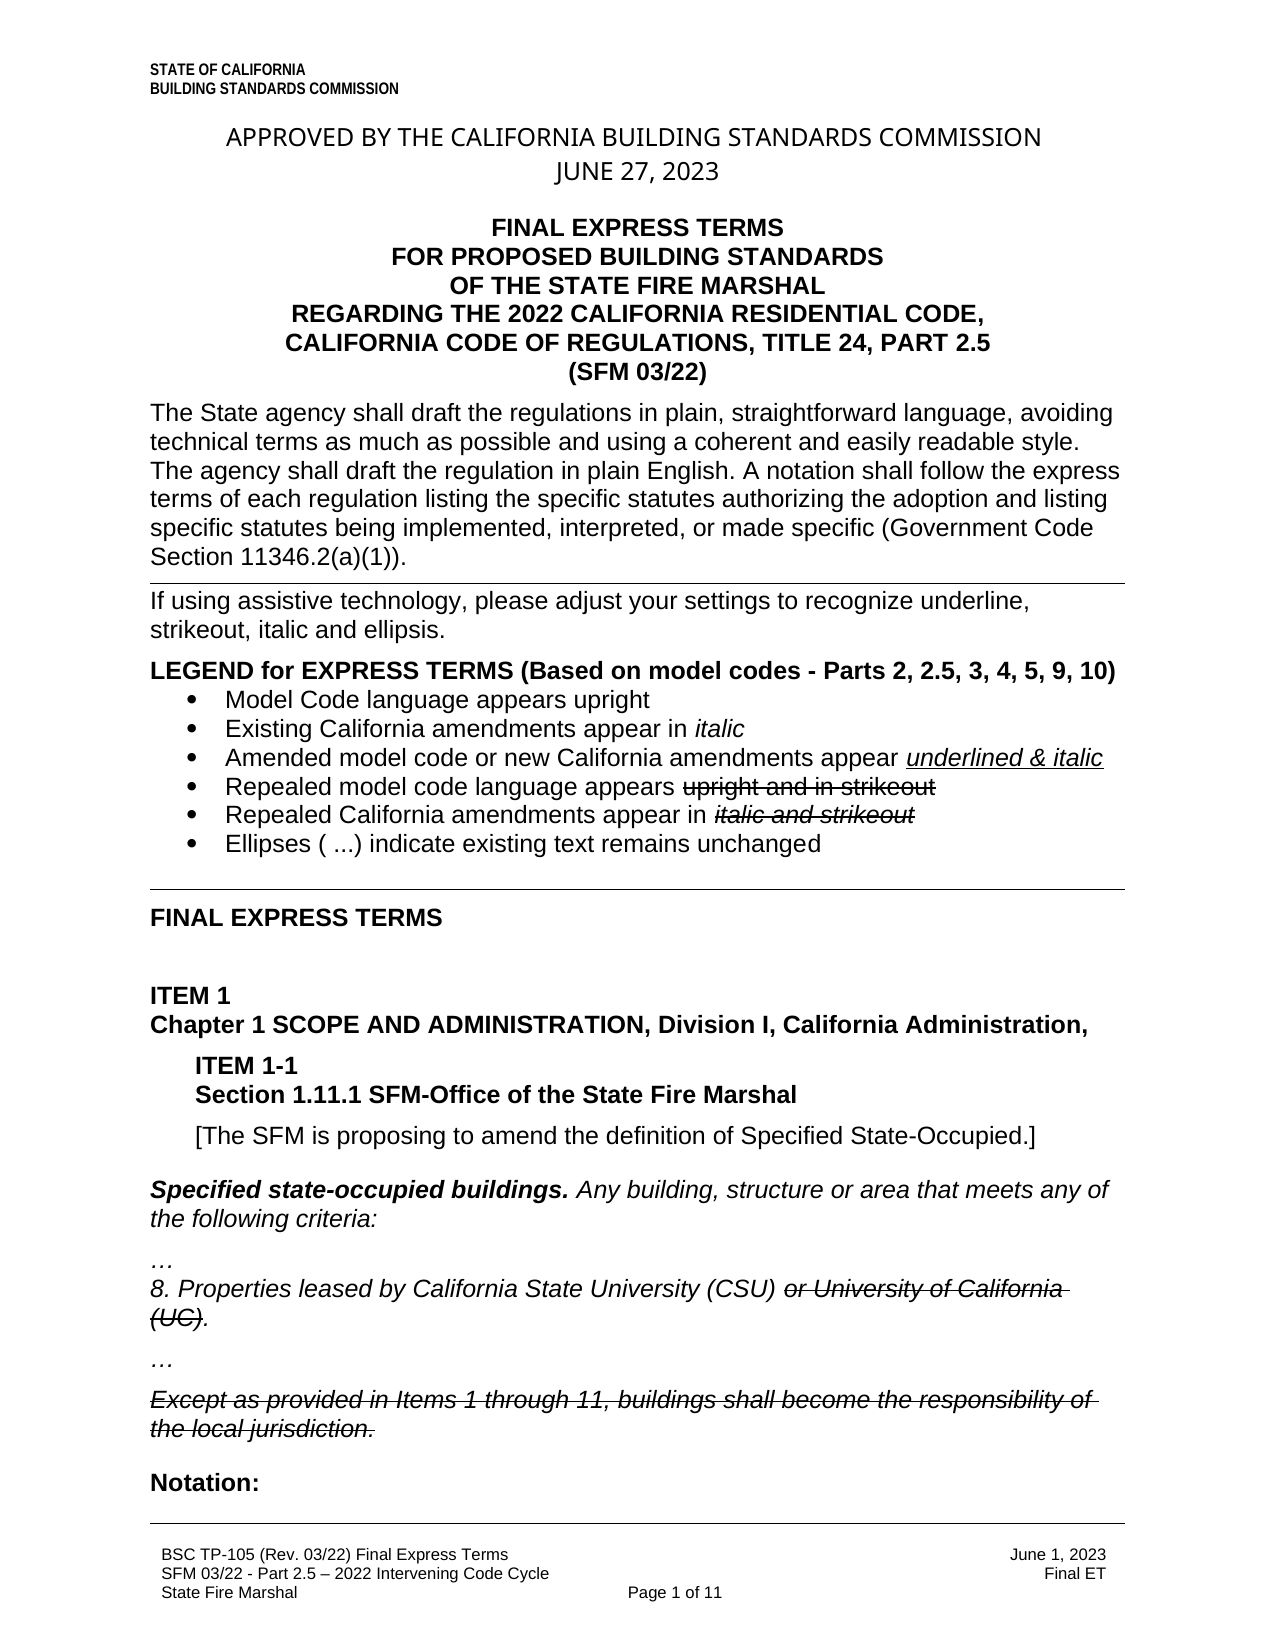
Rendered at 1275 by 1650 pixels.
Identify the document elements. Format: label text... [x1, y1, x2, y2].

text APPROVED BY THE CALIFORNIA BUILDING STANDARDS COMMISSION JUNE 27, 2023 [150, 120, 1125, 188]
subtitle ITEM 1 Chapter 1 SCOPE AND ADMINISTRATION, Division I, California Administration, [150, 981, 1125, 1039]
text If using assistive technology, please adjust your settings to recognize underline, strikeout, italic and ellipsis. [150, 584, 1125, 644]
list Amended model code or new California amendments appear underlined & italic [187, 743, 1125, 772]
subtitle ITEM 1-1 Section 1.11.1 SFM-Office of the State Fire Marshal [195, 1051, 1125, 1109]
text The State agency shall draft the regulations in plain, straightforward language, avoiding technical terms as much as possible and using a coherent and easily readable style. The agency shall draft the regulation in plain English. A notation shall follow the express terms of each regulation listing the specific statutes authorizing the adoption and listing specific statutes being implemented, interpreted, or made specific (Government Code Section 11346.2(a)(1)). [150, 398, 1125, 571]
list Model Code language appears upright [187, 685, 1125, 714]
text 8. Properties leased by California State University (CSU) or University of California (UC). [150, 1274, 1125, 1331]
text [The SFM is proposing to amend the definition of Specified State-Occupied.] [195, 1121, 1125, 1150]
text Except as provided in Items 1 through 11, buildings shall become the responsibility of the local jurisdiction. [150, 1385, 1125, 1442]
list Existing California amendments appear in italic [187, 714, 1125, 743]
subtitle FINAL EXPRESS TERMS [150, 902, 1125, 931]
list Repealed model code language appears upright and in strikeout [187, 772, 1125, 800]
text Specified state-occupied buildings. Any building, structure or area that meets any of the following criteria: [150, 1175, 1125, 1232]
text … [150, 1245, 1125, 1274]
list Repealed California amendments appear in italic and strikeout [187, 800, 1125, 829]
text … [150, 1344, 1125, 1372]
text Notation: [150, 1467, 1125, 1496]
subtitle FINAL EXPRESS TERMS FOR PROPOSED BUILDING STANDARDS OF THE STATE FIRE MARSHAL REGARDING THE 2022 CALIFORNIA RESIDENTIAL CODE, CALIFORNIA CODE OF REGULATIONS, TITLE 24, PART 2.5 (SFM 03/22) [150, 213, 1125, 386]
subtitle LEGEND for EXPRESS TERMS (Based on model codes - Parts 2, 2.5, 3, 4, 5, 9, 10) [150, 656, 1125, 685]
list Ellipses ( ...) indicate existing text remains unchanged [187, 829, 1125, 858]
